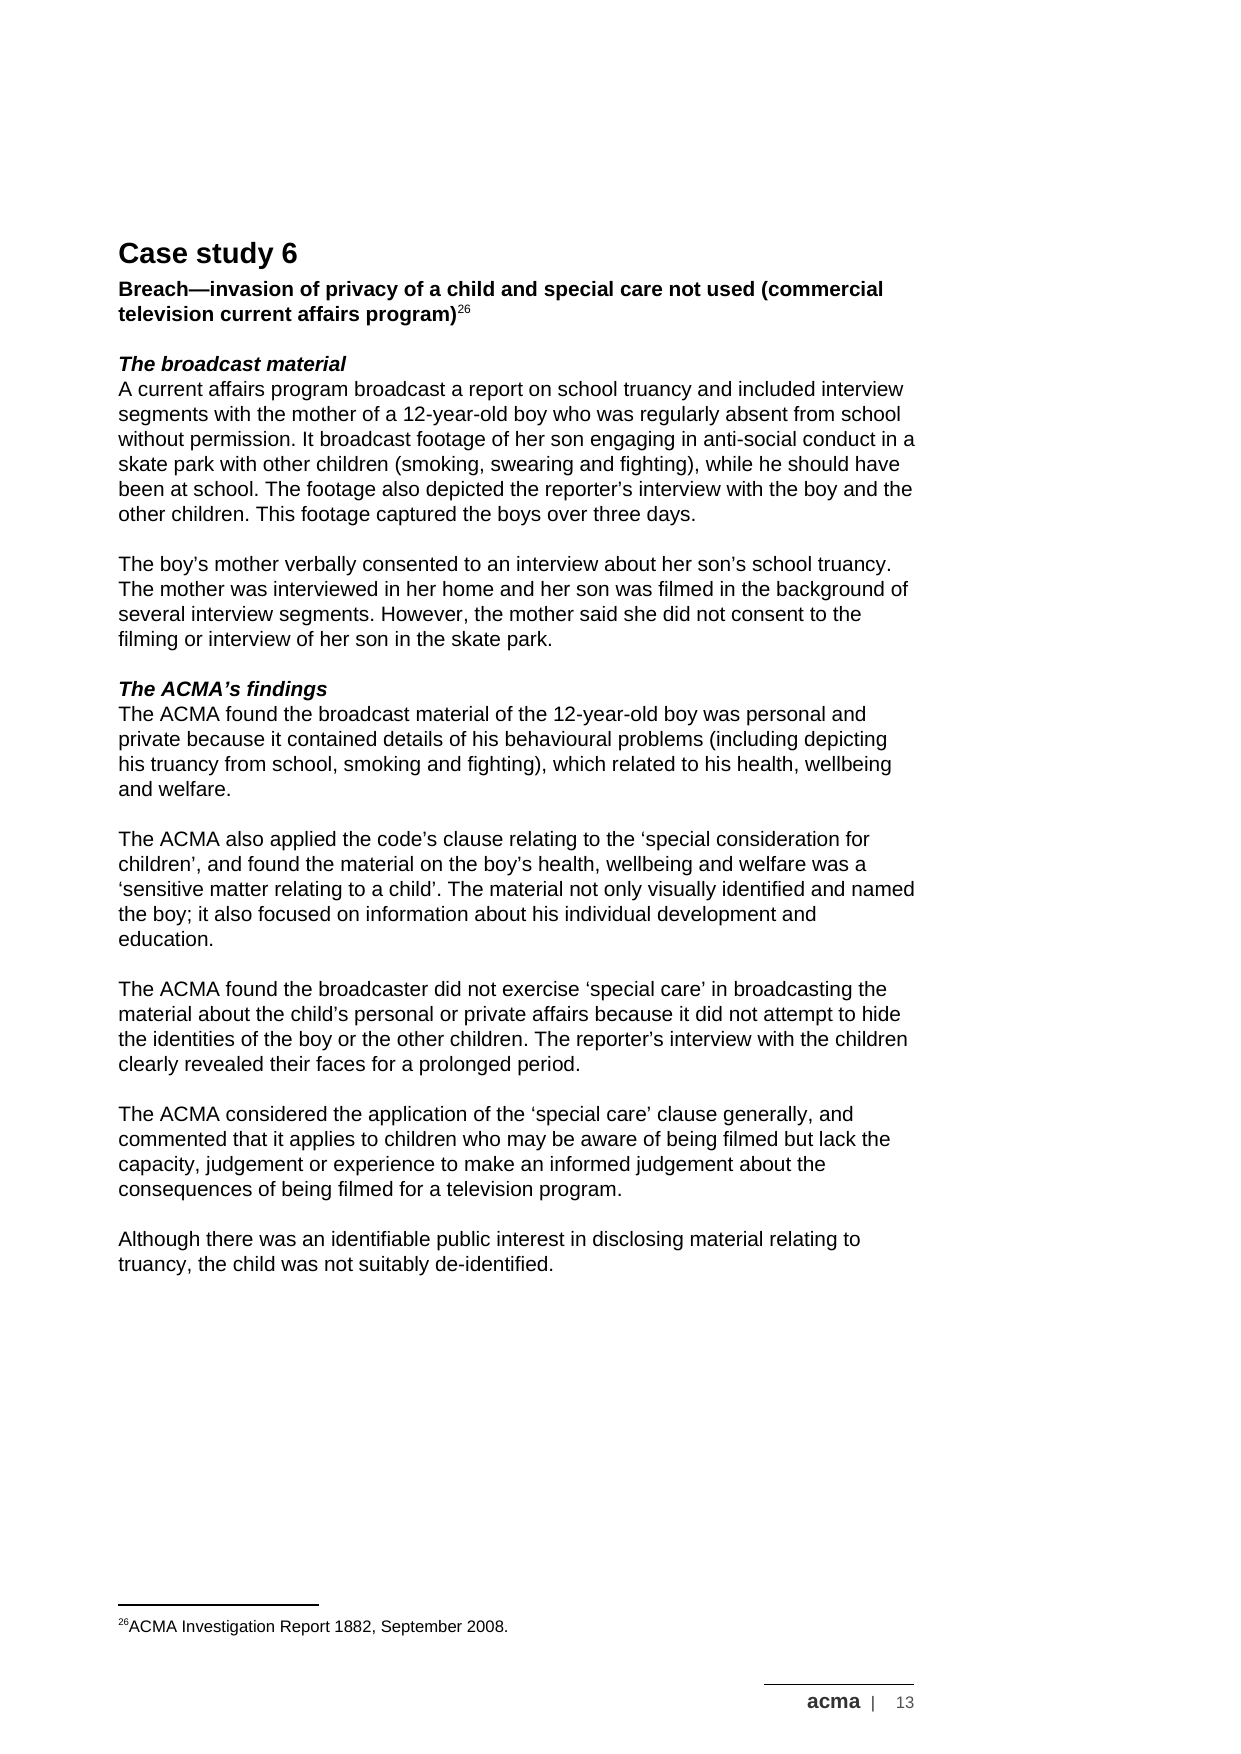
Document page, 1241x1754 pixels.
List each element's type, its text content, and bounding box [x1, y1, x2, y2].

text The ACMA also applied the code’s clause relating to the ‘special consideration for children’, and found the material on the boy’s health, wellbeing and welfare was a ‘sensitive matter relating to a child’. The material not only visually identified and named the boy; it also focused on information about his individual development and education. [118, 826, 917, 951]
text The broadcast material [118, 351, 917, 376]
text Although there was an identifiable public interest in disclosing material relating to truancy, the child was not suitably de-identified. [118, 1226, 917, 1276]
subtitle Breach—invasion of privacy of a child and special care not used (commercial television current affairs program) [118, 276, 917, 326]
text The ACMA found the broadcast material of the 12-year-old boy was personal and private because it contained details of his behavioural problems (including depicting his truancy from school, smoking and fighting), which related to his health, wellbeing and welfare. [118, 701, 917, 801]
text The ACMA found the broadcaster did not exercise ‘special care’ in broadcasting the material about the child’s personal or private affairs because it did not attempt to hide the identities of the boy or the other children. The reporter’s interview with the children clearly revealed their faces for a prolonged period. [118, 976, 917, 1076]
text The ACMA considered the application of the ‘special care’ clause generally, and commented that it applies to children who may be aware of being filmed but lack the capacity, judgement or experience to make an informed judgement about the consequences of being filmed for a television program. [118, 1101, 917, 1201]
text The boy’s mother verbally consented to an interview about her son’s school truancy. The mother was interviewed in her home and her son was filmed in the background of several interview segments. However, the mother said she did not consent to the filming or interview of her son in the skate park. [118, 551, 917, 651]
text A current affairs program broadcast a report on school truancy and included interview segments with the mother of a 12-year-old boy who was regularly absent from school without permission. It broadcast footage of her son engaging in anti-social conduct in a skate park with other children (smoking, swearing and fighting), while he should have been at school. The footage also depicted the reporter’s interview with the boy and the other children. This footage captured the boys over three days. [118, 376, 917, 526]
subtitle Case study 6 [118, 236, 917, 269]
text The ACMA’s findings [118, 676, 917, 701]
